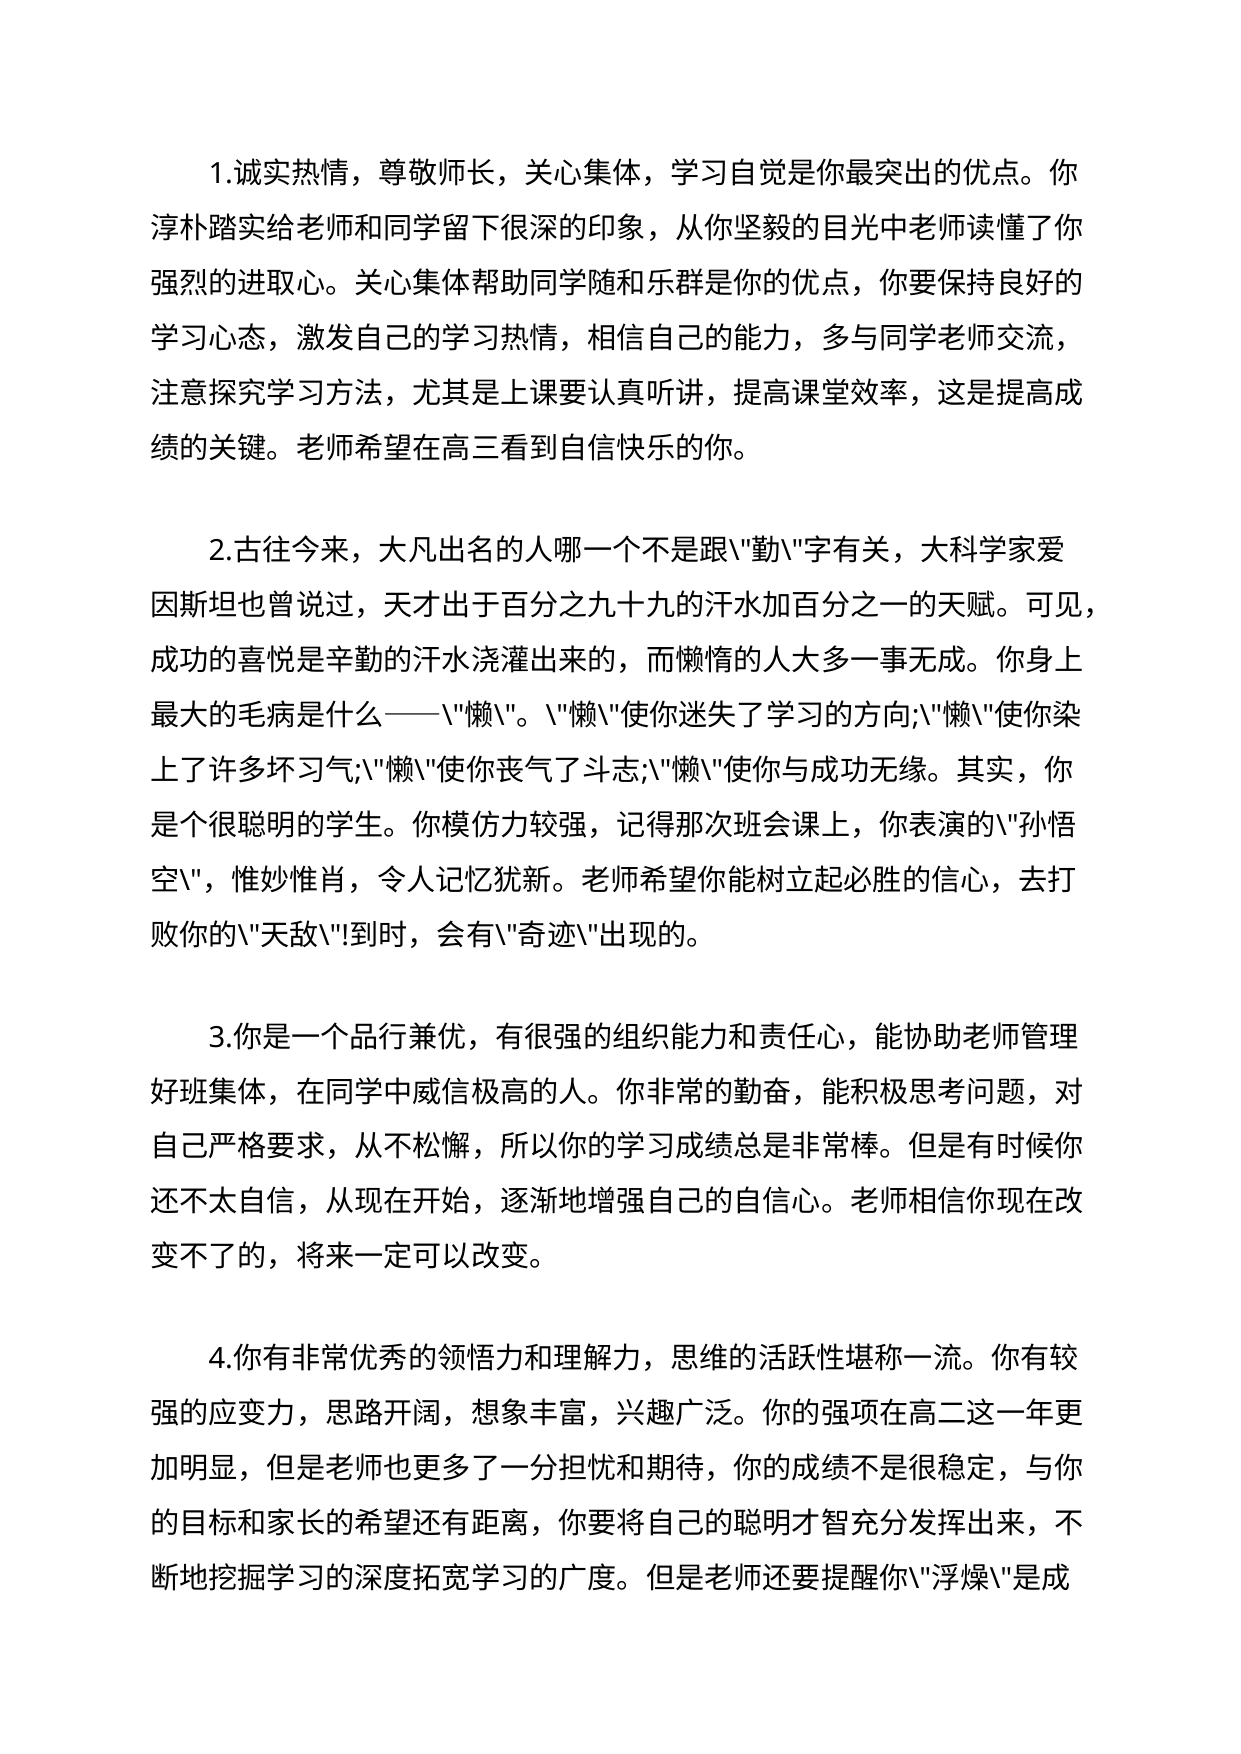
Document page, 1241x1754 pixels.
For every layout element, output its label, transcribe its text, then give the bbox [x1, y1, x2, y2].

text 2.古往今来，大凡出名的人哪一个不是跟\"勤\"字有关，大科学家爱因斯坦也曾说过，天才出于百分之九十九的汗水加百分之一的天赋。可见，成功的喜悦是辛勤的汗水浇灌出来的，而懒惰的人大多一事无成。你身上最大的毛病是什么——\"懒\"。\"懒\"使你迷失了学习的方向;\"懒\"使你染上了许多坏习气;\"懒\"使你丧气了斗志;\"懒\"使你与成功无缘。其实，你是个很聪明的学生。你模仿力较强，记得那次班会课上，你表演的\"孙悟空\"，惟妙惟肖，令人记忆犹新。老师希望你能树立起必胜的信心，去打败你的\"天敌\"!到时，会有\"奇迹\"出现的。 [150, 526, 1090, 953]
text 3.你是一个品行兼优，有很强的组织能力和责任心，能协助老师管理好班集体，在同学中威信极高的人。你非常的勤奋，能积极思考问题，对自己严格要求，从不松懈，所以你的学习成绩总是非常棒。但是有时候你还不太自信，从现在开始，逐渐地增强自己的自信心。老师相信你现在改变不了的，将来一定可以改变。 [150, 1013, 1090, 1275]
text 1.诚实热情，尊敬师长，关心集体，学习自觉是你最突出的优点。你淳朴踏实给老师和同学留下很深的印象，从你坚毅的目光中老师读懂了你强烈的进取心。关心集体帮助同学随和乐群是你的优点，你要保持良好的学习心态，激发自己的学习热情，相信自己的能力，多与同学老师交流，注意探究学习方法，尤其是上课要认真听讲，提高课堂效率，这是提高成绩的关键。老师希望在高三看到自信快乐的你。 [150, 150, 1090, 467]
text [150, 1334, 1090, 1597]
